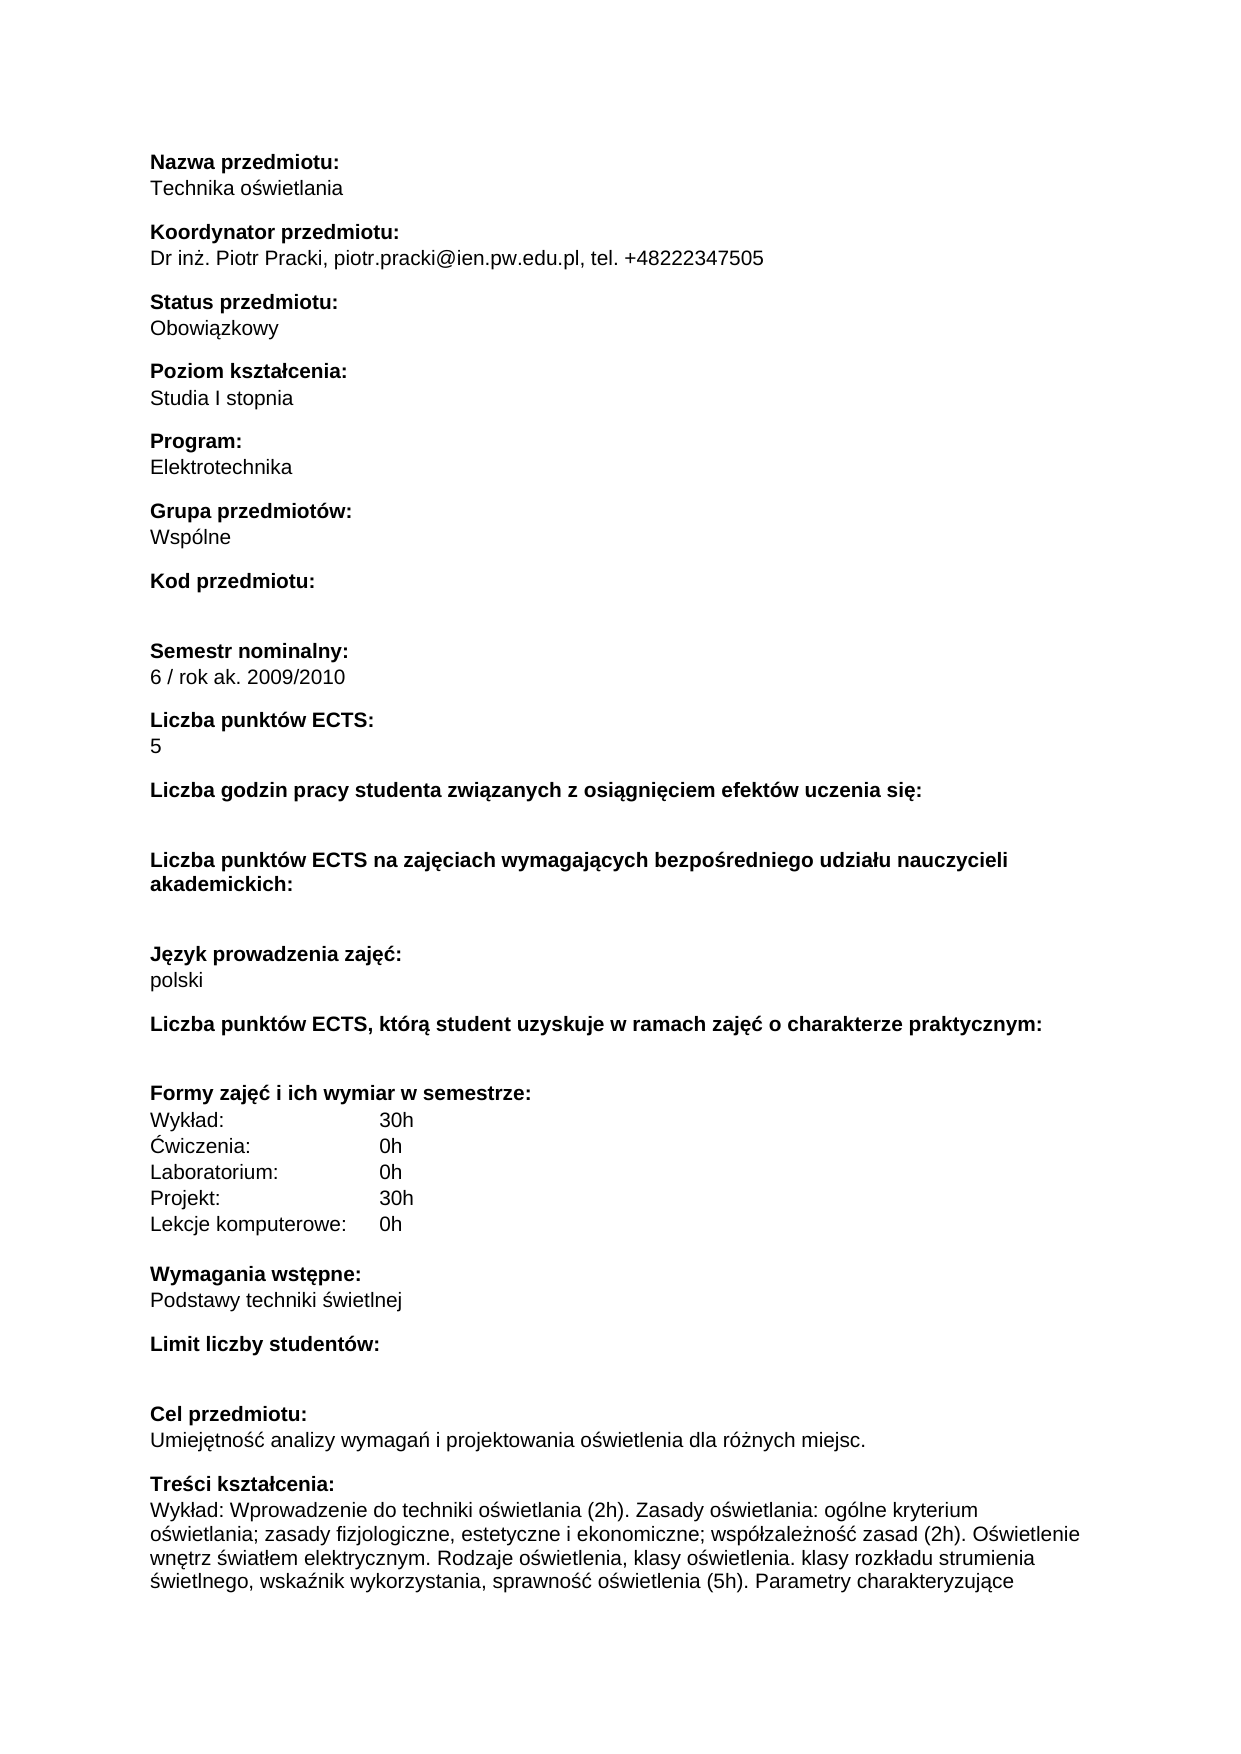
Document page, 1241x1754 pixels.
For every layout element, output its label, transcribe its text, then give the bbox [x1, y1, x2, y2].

text Podstawy techniki świetlnej [150, 1288, 1090, 1312]
text Liczba punktów ECTS: [150, 708, 1090, 732]
text Liczba punktów ECTS, którą student uzyskuje w ramach zajęć o charakterze praktycznym: [150, 1011, 1090, 1035]
table_cell Laboratorium: [140, 1160, 367, 1184]
text Poziom kształcenia: [150, 359, 1090, 383]
text Kod przedmiotu: [150, 569, 1090, 593]
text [150, 1497, 1090, 1593]
text Technika oświetlania [150, 176, 1090, 200]
text Semestr nominalny: [150, 638, 1090, 662]
text Program: [150, 429, 1090, 453]
table_cell 0h [369, 1210, 597, 1236]
table_header Wykład: [140, 1108, 367, 1132]
text Studia I stopnia [150, 385, 1090, 409]
text Cel przedmiotu: [150, 1402, 1090, 1426]
text Wymagania wstępne: [150, 1262, 1090, 1286]
text Grupa przedmiotów: [150, 499, 1090, 523]
table_cell Projekt: [140, 1186, 367, 1210]
text Limit liczby studentów: [150, 1332, 1090, 1356]
text Dr inż. Piotr Pracki, piotr.pracki@ien.pw.edu.pl, tel. +48222347505 [150, 246, 1090, 270]
text Język prowadzenia zajęć: [150, 942, 1090, 966]
text Elektrotechnika [150, 455, 1090, 479]
text 5 [150, 734, 1090, 758]
text polski [150, 968, 1090, 992]
text Nazwa przedmiotu: [150, 150, 1090, 174]
table_cell Ćwiczenia: [140, 1134, 367, 1158]
text 6 / rok ak. 2009/2010 [150, 664, 1090, 688]
text Formy zajęć i ich wymiar w semestrze: [150, 1081, 1090, 1105]
text Koordynator przedmiotu: [150, 220, 1090, 244]
table_header 30h [369, 1108, 597, 1132]
table_cell 30h [369, 1184, 597, 1210]
text Obowiązkowy [150, 316, 1090, 339]
text Umiejętność analizy wymagań i projektowania oświetlenia dla różnych miejsc. [150, 1428, 1090, 1452]
text Wspólne [150, 525, 1090, 549]
text Liczba godzin pracy studenta związanych z osiągnięciem efektów uczenia się: [150, 778, 1090, 802]
text Treści kształcenia: [150, 1471, 1090, 1495]
table_cell Lekcje komputerowe: [140, 1212, 367, 1236]
table_cell 0h [369, 1132, 597, 1158]
table_cell 0h [369, 1158, 597, 1184]
text Liczba punktów ECTS na zajęciach wymagających bezpośredniego udziału nauczycieli akademickich: [150, 848, 1090, 896]
text Status przedmiotu: [150, 289, 1090, 313]
